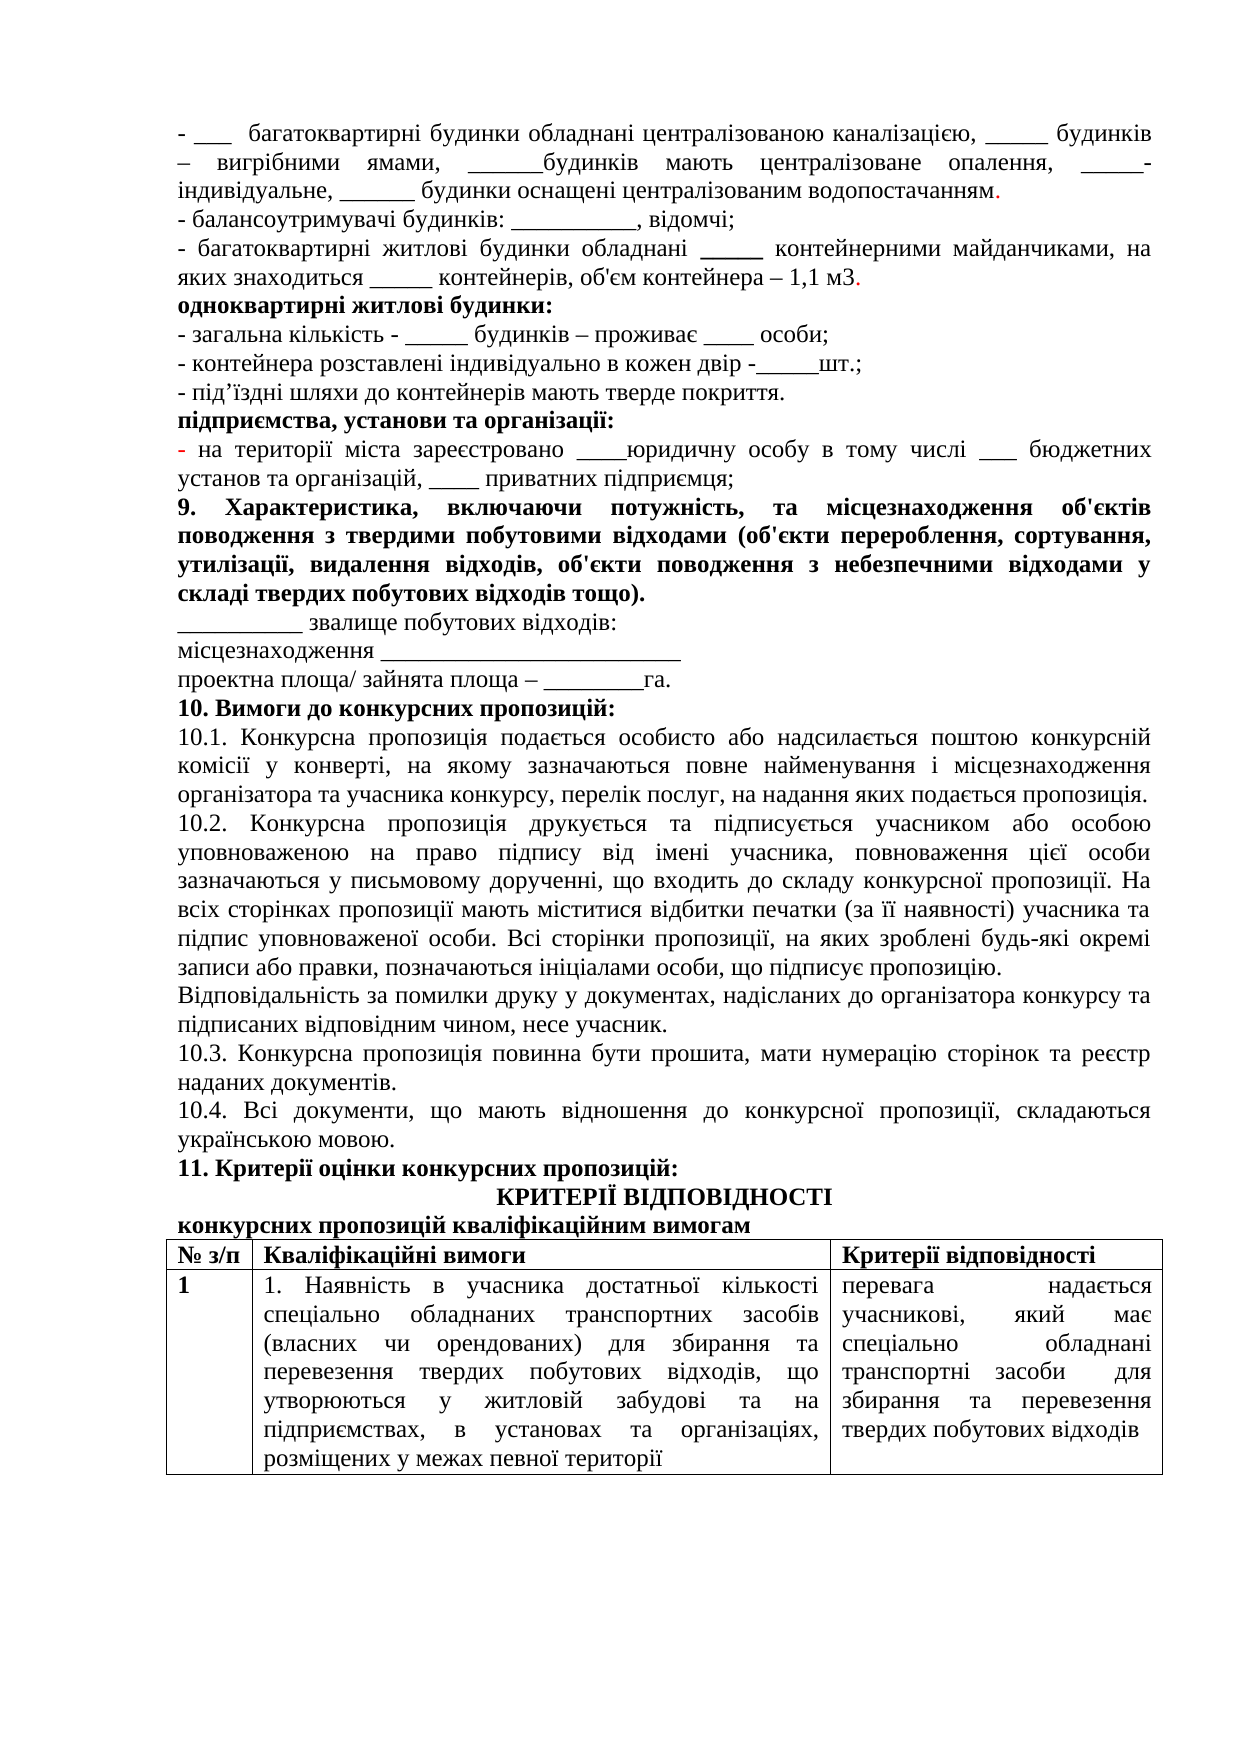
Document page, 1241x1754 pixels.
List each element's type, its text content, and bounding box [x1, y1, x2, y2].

text 10.2. Конкурсна пропозиція друкується та підписується учасником або особою уповноваженою на право підпису від імені учасника, повноваження цієї особи зазначаються у письмовому дорученні, що входить до складу конкурсної пропозиції. На всіх сторінках пропозиції мають міститися відбитки печатки (за її наявності) учасника та підпис уповноваженої особи. Всі сторінки пропозиції, на яких зроблені будь-які окремі записи або правки, позначаються ініціалами особи, що підписує пропозицію. [177, 808, 1152, 981]
table_header Кваліфікаційні вимоги [253, 1240, 830, 1269]
table_cell 1 [167, 1270, 252, 1474]
text - під’їздні шляхи до контейнерів мають тверде покриття. [177, 377, 1152, 406]
text 11. Критерії оцінки конкурсних пропозицій: [177, 1153, 1152, 1182]
text - ___ багатоквартирні будинки обладнані централізованою каналізацією, _____ будинків – вигрібними ямами, ______будинків мають централізоване опалення, _____-індивідуальне, ______ будинки оснащені централізованим водопостачанням. [177, 118, 1152, 204]
text 10. Вимоги до конкурсних пропозицій: [177, 693, 1152, 722]
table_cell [253, 1270, 830, 1474]
text - багатоквартирні житлові будинки обладнані _____ контейнерними майданчиками, на яких знаходиться _____ контейнерів, об'єм контейнера – . [177, 233, 1152, 291]
text конкурсних пропозицій кваліфікаційним вимогам [177, 1211, 1152, 1239]
table_cell перевага надається учасникові, який має спеціально обладнані транспортні засоби для збирання та перевезення твердих побутових відходів [831, 1270, 1162, 1474]
text __________ звалище побутових відходів: [177, 607, 1152, 636]
text проектна площа/ зайнята площа – ________га. [177, 664, 1152, 693]
text - загальна кількість - _____ будинків – проживає ____ особи; [177, 319, 1152, 348]
text одноквартирні житлові будинки: [177, 291, 1152, 319]
text 10.1. Конкурсна пропозиція подається особисто або надсилається поштою конкурсній комісії у конверті, на якому зазначаються повне найменування і місцезнаходження організатора та учасника конкурсу, перелік послуг, на надання яких подається пропозиція. [177, 722, 1152, 808]
text місцезнаходження ________________________ [177, 636, 1152, 664]
text 10.4. Всі документи, що мають відношення до конкурсної пропозиції, складаються українською мовою. [177, 1096, 1152, 1153]
text 9. Характеристика, включаючи потужність, та місцезнаходження об'єктів поводження з твердими побутовими відходами (об'єкти перероблення, сортування, утилізації, видалення відходів, об'єкти поводження з небезпечними відходами у складі твердих побутових відходів тощо). [177, 492, 1152, 607]
table_header Критерії відповідності [831, 1240, 1162, 1269]
text Відповідальність за помилки друку у документах, надісланих до організатора конкурсу та підписаних відповідним чином, несе учасник. [177, 981, 1152, 1038]
text КРИТЕРІЇ ВІДПОВІДНОСТІ [177, 1182, 1152, 1211]
text підприємства, установи та організації: [177, 406, 1152, 434]
text 10.3. Конкурсна пропозиція повинна бути прошита, мати нумерацію сторінок та реєстр наданих документів. [177, 1038, 1152, 1096]
text - контейнера розставлені індивідуально в кожен двір -_____шт.; [177, 348, 1152, 377]
text - на території міста зареєстровано ____юридичну особу в тому числі ___ бюджетних установ та організацій, ____ приватних підприємця; [177, 434, 1152, 492]
table_header № з/п [167, 1240, 252, 1269]
text - балансоутримувачі будинків: __________, відомчі; [177, 204, 1152, 233]
